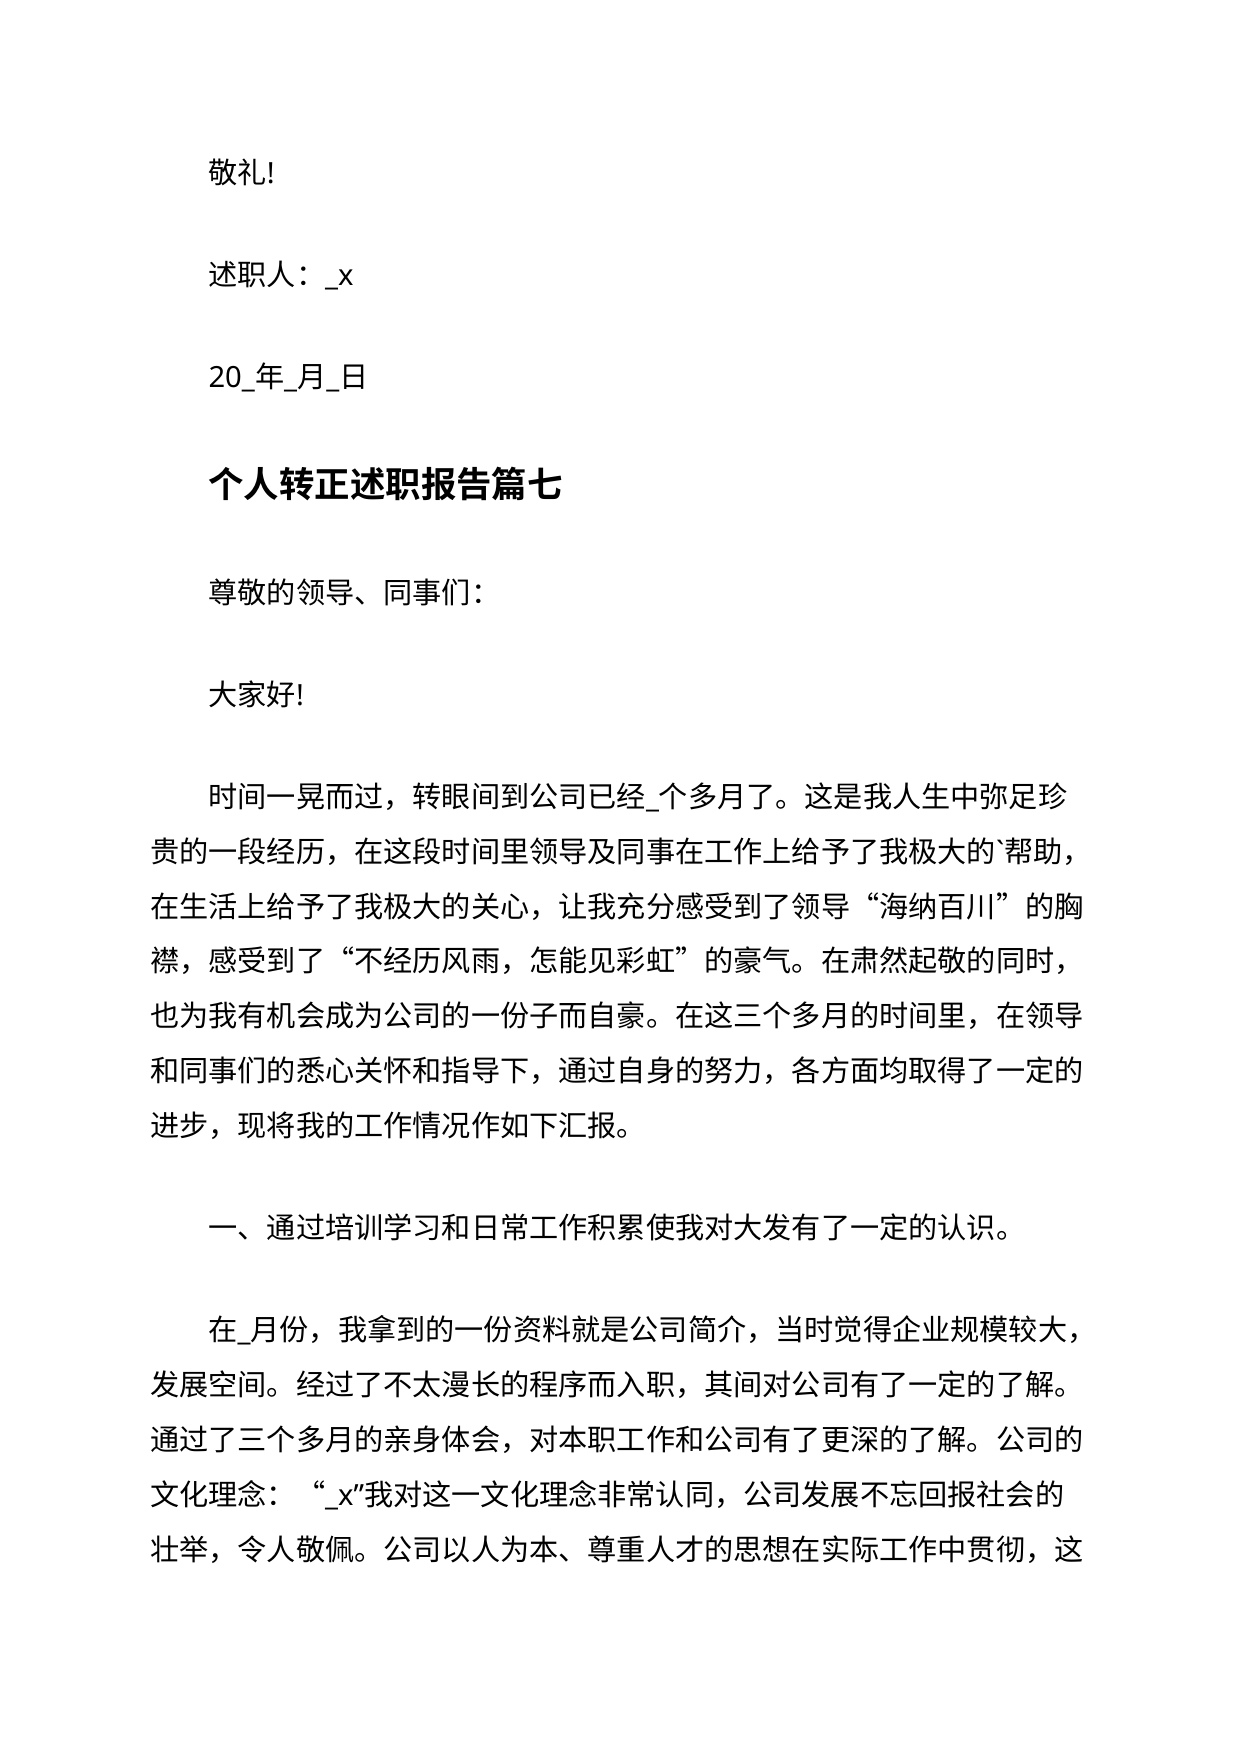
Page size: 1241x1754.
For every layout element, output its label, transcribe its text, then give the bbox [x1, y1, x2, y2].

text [150, 1306, 1090, 1568]
text 时间一晃而过，转眼间到公司已经_个多月了。这是我人生中弥足珍贵的一段经历，在这段时间里领导及同事在工作上给予了我极大的`帮助，在生活上给予了我极大的关心，让我充分感受到了领导“海纳百川”的胸襟，感受到了“不经历风雨，怎能见彩虹”的豪气。在肃然起敬的同时，也为我有机会成为公司的一份子而自豪。在这三个多月的时间里，在领导和同事们的悉心关怀和指导下，通过自身的努力，各方面均取得了一定的进步，现将我的工作情况作如下汇报。 [150, 773, 1090, 1145]
text 大家好! [150, 671, 1090, 713]
text 一、通过培训学习和日常工作积累使我对大发有了一定的认识。 [150, 1204, 1090, 1247]
text 尊敬的领导、同事们： [150, 569, 1090, 612]
text 述职人：_x [150, 252, 1090, 294]
text 20_年_月_日 [150, 354, 1090, 396]
text 个人转正述职报告篇七 [150, 456, 1090, 507]
text 敬礼! [150, 150, 1090, 192]
